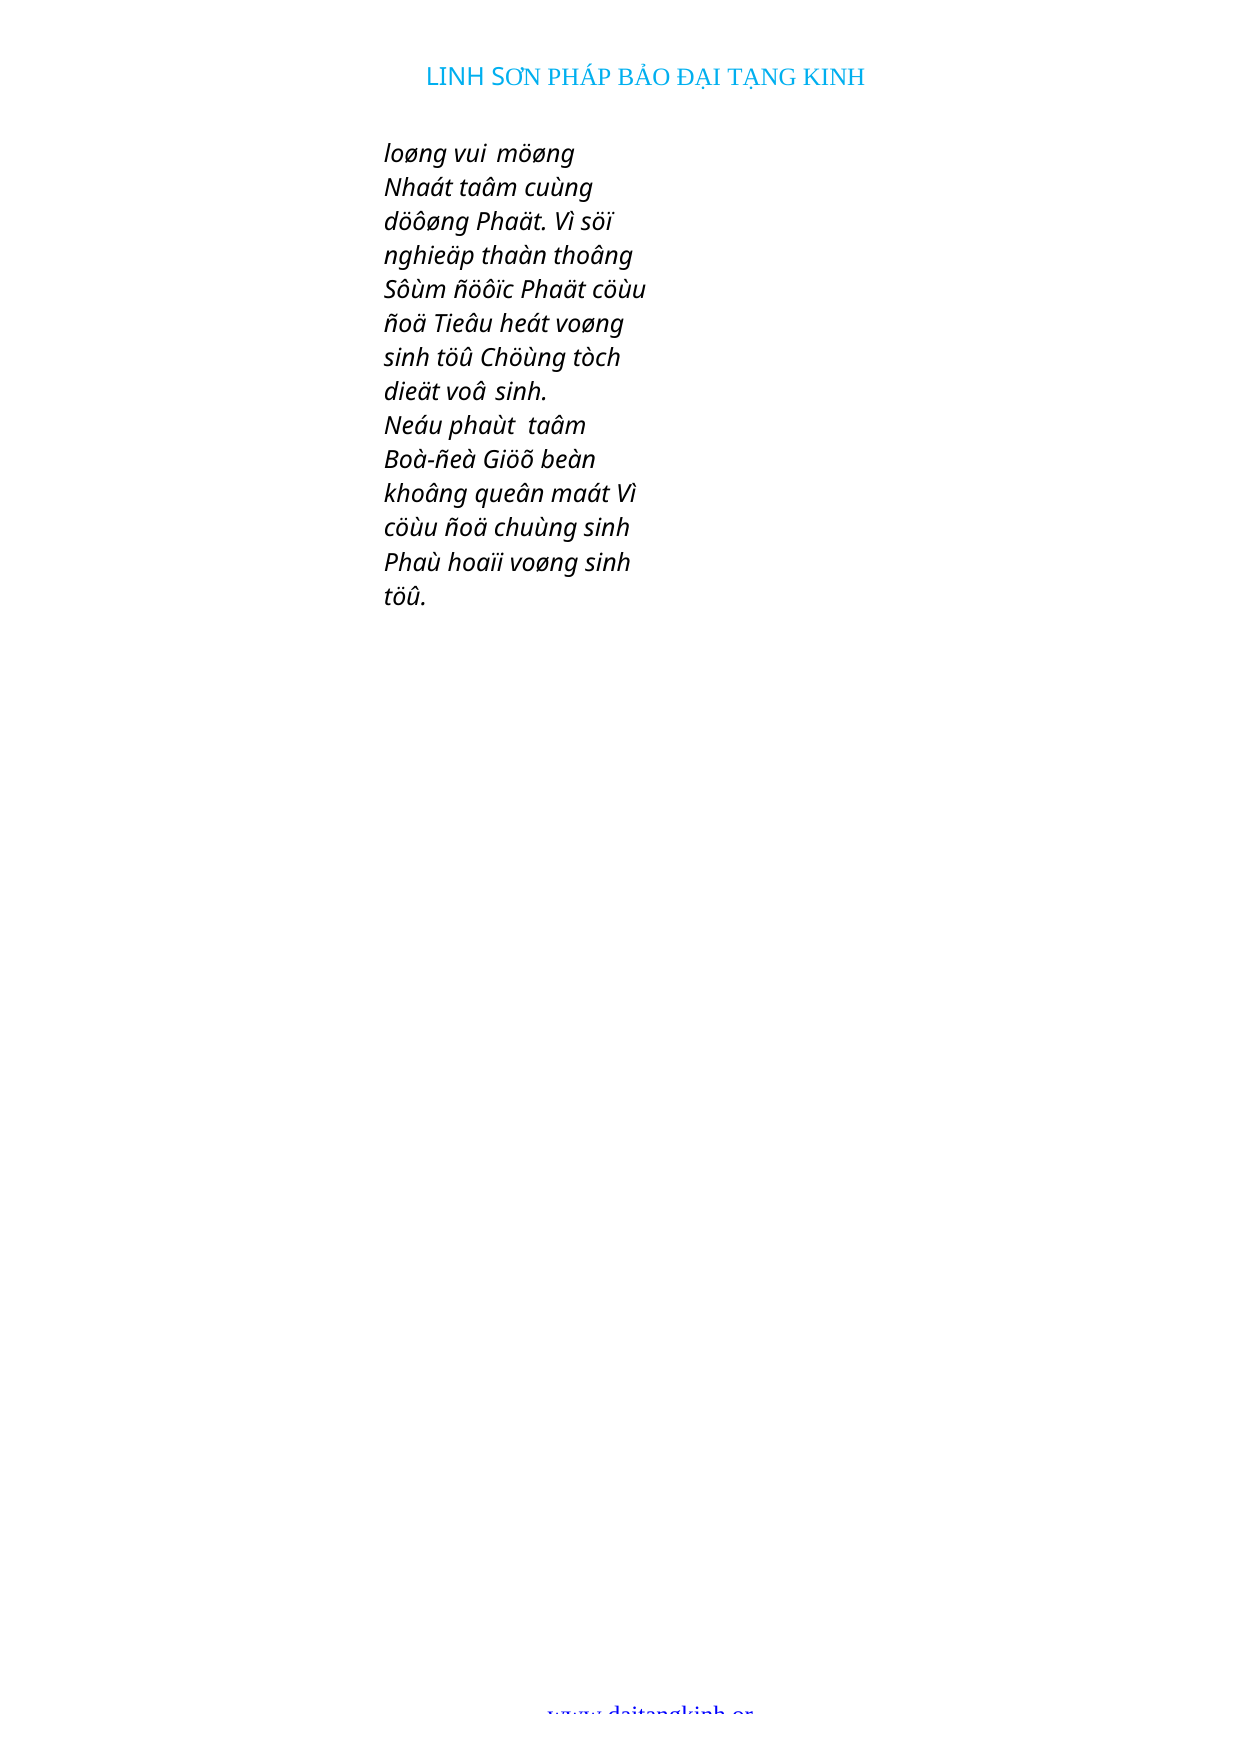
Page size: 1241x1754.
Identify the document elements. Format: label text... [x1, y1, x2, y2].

text Nhaát taâm cuùng döôøng Phaät. Vì söï nghieäp thaàn thoâng Sôùm ñöôïc Phaät cöùu ñoä Tieâu heát voøng sinh töû Chöùng tòch dieät voâ sinh. [384, 169, 669, 408]
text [384, 135, 661, 169]
text Neáu phaùt taâm Boà-ñeà Giöõ beàn khoâng queân maát Vì cöùu ñoä chuùng sinh Phaù hoaïi voøng sinh töû. [384, 408, 641, 612]
